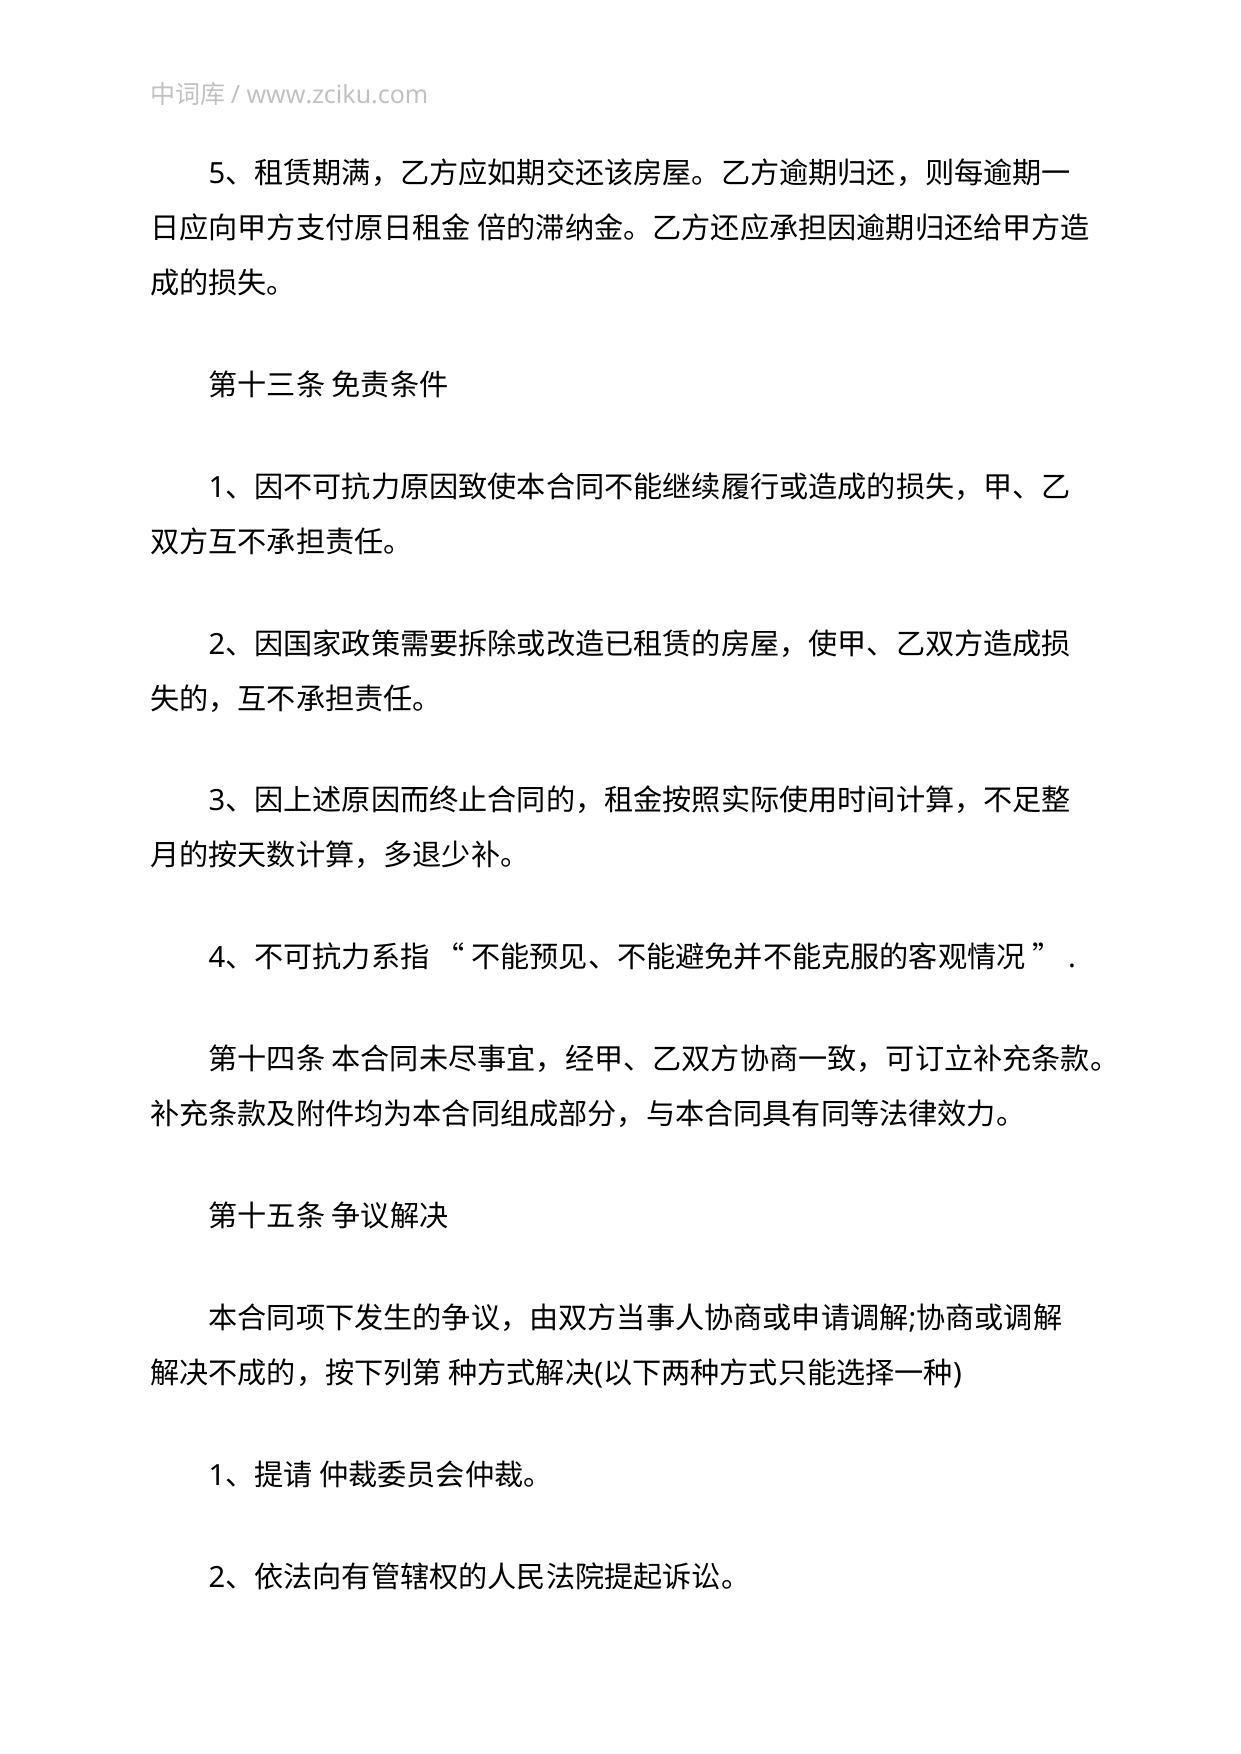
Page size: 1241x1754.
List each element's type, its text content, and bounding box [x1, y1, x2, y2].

text 第十五条 争议解决 [150, 1192, 1090, 1235]
text 第十四条 本合同未尽事宜，经甲、乙双方协商一致，可订立补充条款。补充条款及附件均为本合同组成部分，与本合同具有同等法律效力。 [150, 1036, 1090, 1133]
text 1、提请 仲裁委员会仲裁。 [150, 1451, 1090, 1493]
text 本合同项下发生的争议，由双方当事人协商或申请调解;协商或调解解决不成的，按下列第 种方式解决(以下两种方式只能选择一种) [150, 1294, 1090, 1392]
text 1、因不可抗力原因致使本合同不能继续履行或造成的损失，甲、乙双方互不承担责任。 [150, 463, 1090, 561]
text 2、因国家政策需要拆除或改造已租赁的房屋，使甲、乙双方造成损失的，互不承担责任。 [150, 620, 1090, 717]
text 第十三条 免责条件 [150, 362, 1090, 404]
text 5、租赁期满，乙方应如期交还该房屋。乙方逾期归还，则每逾期一日应向甲方支付原日租金 倍的滞纳金。乙方还应承担因逾期归还给甲方造成的损失。 [150, 150, 1090, 302]
text 2、依法向有管辖权的人民法院提起诉讼。 [150, 1553, 1090, 1596]
text 4、不可抗力系指 “ 不能预见、不能避免并不能克服的客观情况 ” . [150, 934, 1090, 976]
text 3、因上述原因而终止合同的，租金按照实际使用时间计算，不足整月的按天数计算，多退少补。 [150, 777, 1090, 874]
